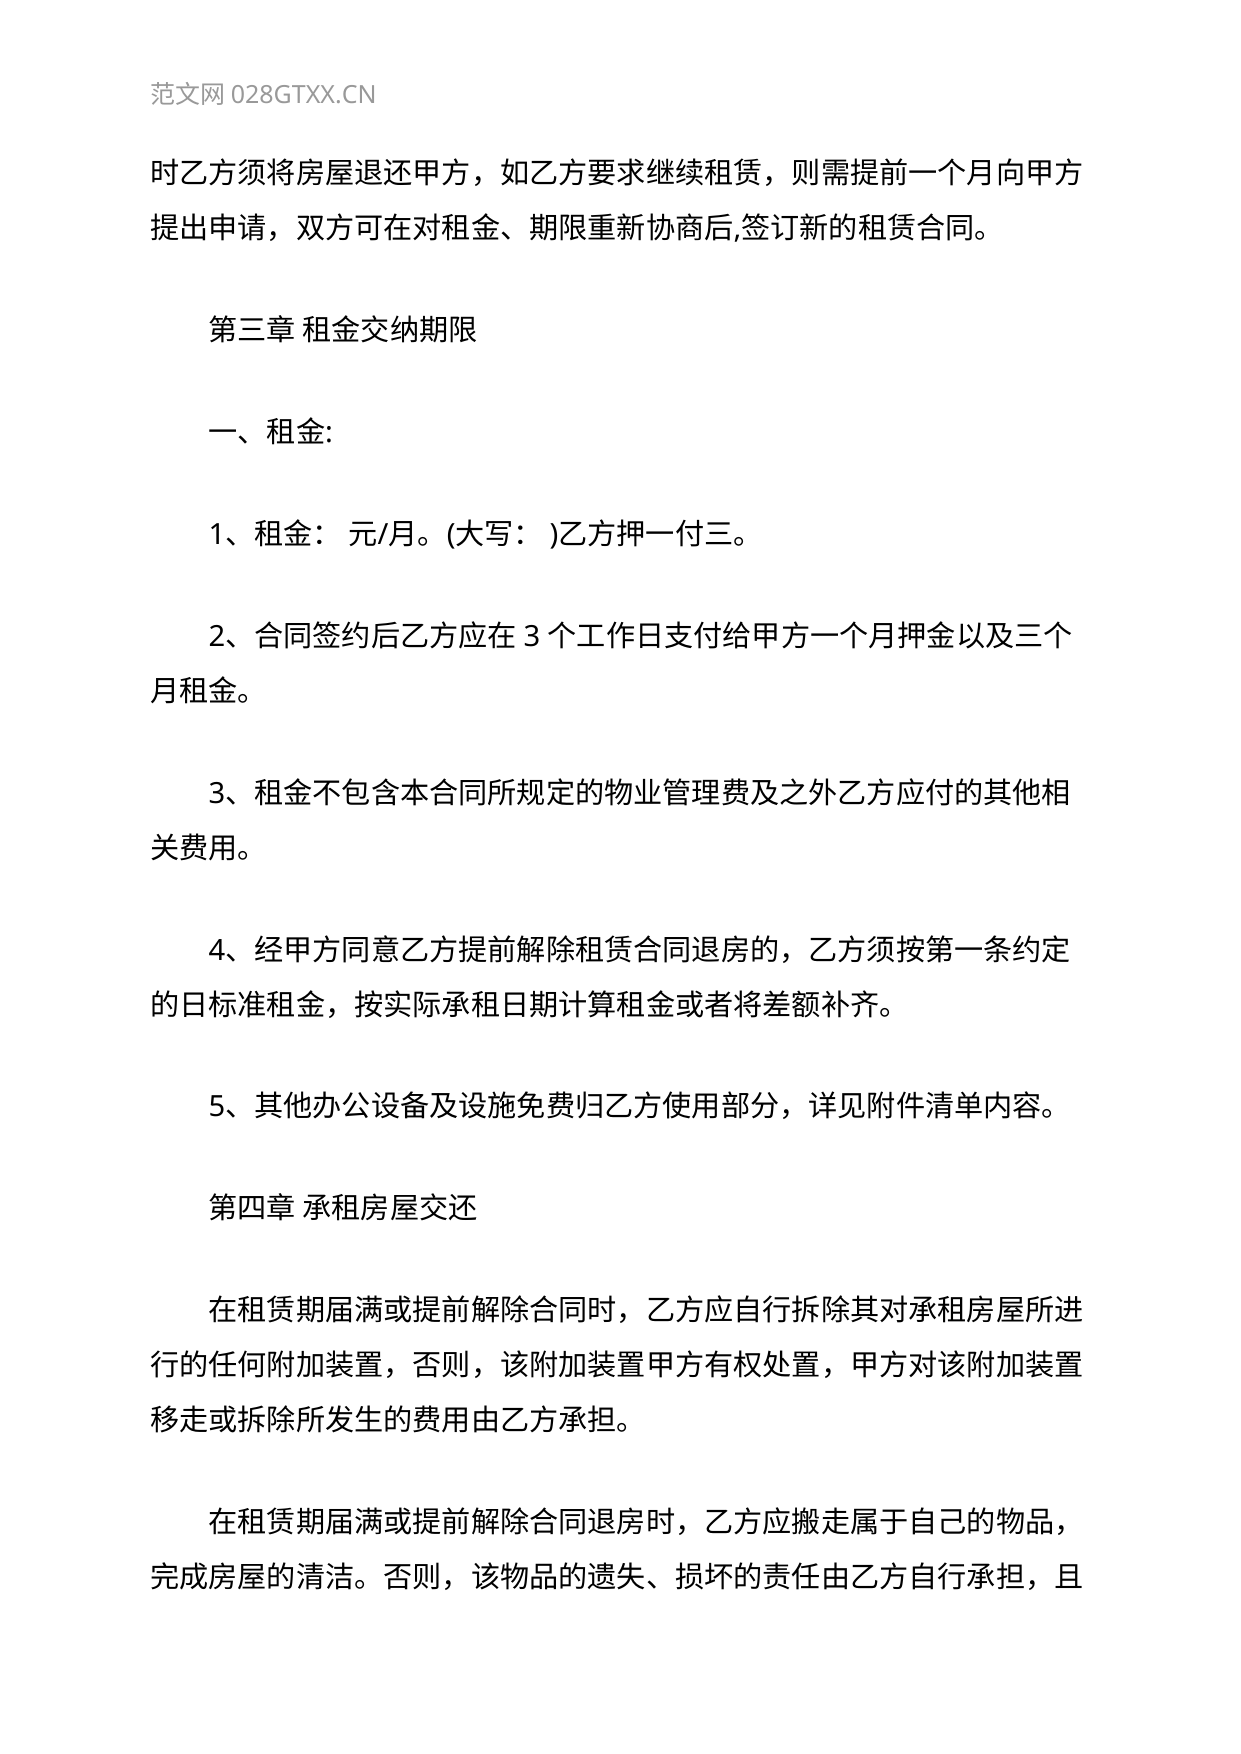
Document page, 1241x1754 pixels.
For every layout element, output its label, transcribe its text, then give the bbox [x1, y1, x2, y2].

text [150, 1498, 1090, 1595]
text 5、其他办公设备及设施免费归乙方使用部分，详见附件清单内容。 [150, 1083, 1090, 1125]
text 一、租金: [150, 409, 1090, 451]
text 4、经甲方同意乙方提前解除租赁合同退房的，乙方须按第一条约定的日标准租金，按实际承租日期计算租金或者将差额补齐。 [150, 926, 1090, 1023]
text 第四章 承租房屋交还 [150, 1185, 1090, 1227]
text 2、合同签约后乙方应在 3 个工作日支付给甲方一个月押金以及三个月租金。 [150, 613, 1090, 710]
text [150, 150, 1090, 247]
text 第三章 租金交纳期限 [150, 307, 1090, 349]
text 在租赁期届满或提前解除合同时，乙方应自行拆除其对承租房屋所进行的任何附加装置，否则，该附加装置甲方有权处置，甲方对该附加装置移走或拆除所发生的费用由乙方承担。 [150, 1287, 1090, 1439]
text 1、租金： 元/月。(大写： )乙方押一付三。 [150, 511, 1090, 553]
text 3、租金不包含本合同所规定的物业管理费及之外乙方应付的其他相关费用。 [150, 769, 1090, 867]
